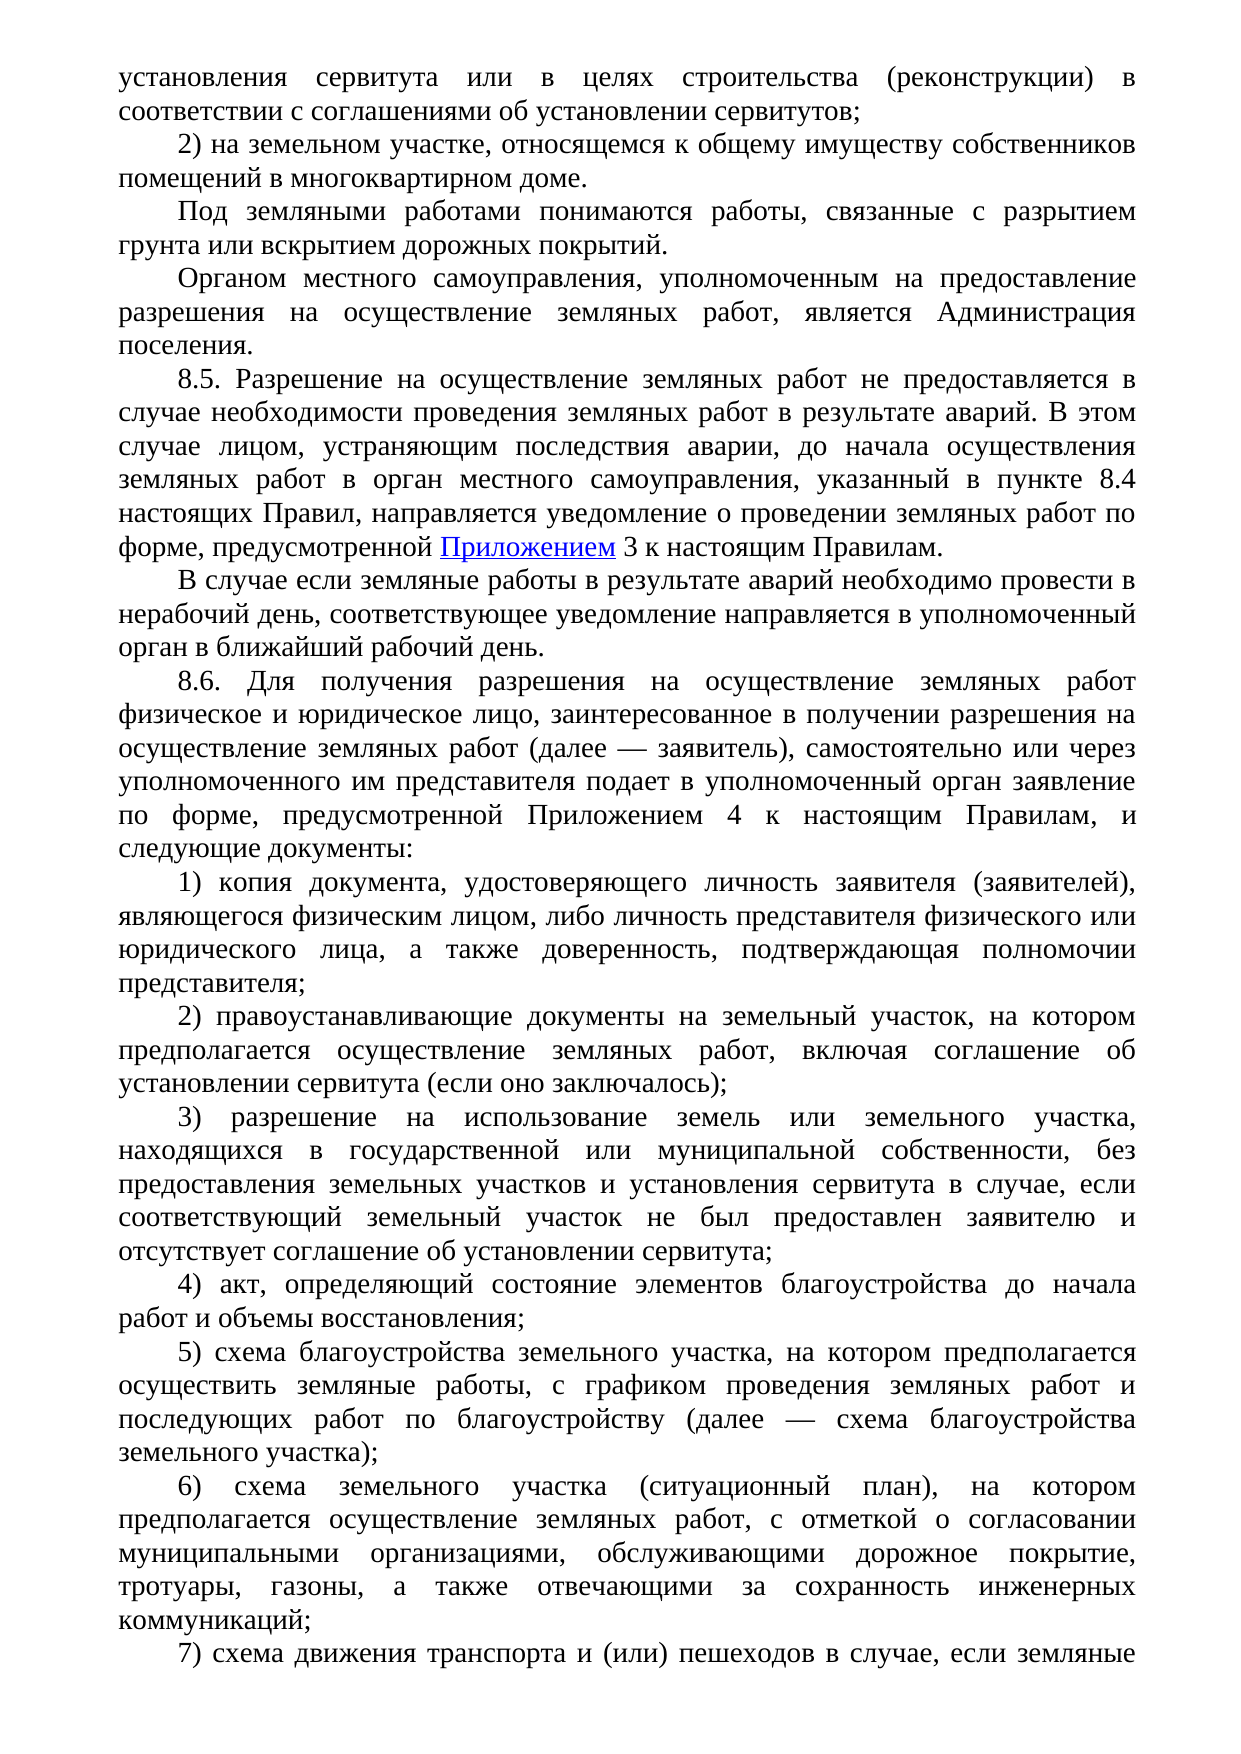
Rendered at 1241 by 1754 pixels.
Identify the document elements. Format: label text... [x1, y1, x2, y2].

text 4) акт, определяющий состояние элементов благоустройства до начала работ и объемы восстановления; [118, 1267, 1137, 1334]
text 8.5. Разрешение на осуществление земляных работ не предоставляется в случае необходимости проведения земляных работ в результате аварий. В этом случае лицом, устраняющим последствия аварии, до начала осуществления земляных работ в орган местного самоуправления, указанный в пункте 8.4 настоящих Правил, направляется уведомление о проведении земляных работ по форме, предусмотренной Приложением 3 к настоящим Правилам. [118, 361, 1137, 562]
text В случае если земляные работы в результате аварий необходимо провести в нерабочий день, соответствующее уведомление направляется в уполномоченный орган в ближайший рабочий день. [118, 562, 1137, 663]
text Под земляными работами понимаются работы, связанные с разрытием грунта или вскрытием дорожных покрытий. [118, 193, 1137, 260]
text 3) разрешение на использование земель или земельного участка, находящихся в государственной или муниципальной собственности, без предоставления земельных участков и установления сервитута в случае, если соответствующий земельный участок не был предоставлен заявителю и отсутствует соглашение об установлении сервитута; [118, 1099, 1137, 1267]
text 5) схема благоустройства земельного участка, на котором предполагается осуществить земляные работы, с графиком проведения земляных работ и последующих работ по благоустройству (далее — схема благоустройства земельного участка); [118, 1334, 1137, 1468]
text 6) схема земельного участка (ситуационный план), на котором предполагается осуществление земляных работ, с отметкой о согласовании муниципальными организациями, обслуживающими дорожное покрытие, тротуары, газоны, а также отвечающими за сохранность инженерных коммуникаций; [118, 1468, 1137, 1636]
text 2) на земельном участке, относящемся к общему имуществу собственников помещений в многоквартирном доме. [118, 126, 1137, 193]
text Органом местного самоуправления, уполномоченным на предоставление разрешения на осуществление земляных работ, является Администрация поселения. [118, 260, 1137, 361]
text 8.6. Для получения разрешения на осуществление земляных работ физическое и юридическое лицо, заинтересованное в получении разрешения на осуществление земляных работ (далее — заявитель), самостоятельно или через уполномоченного им представителя подает в уполномоченный орган заявление по форме, предусмотренной Приложением 4 к настоящим Правилам, и следующие документы: [118, 663, 1137, 864]
text 1) копия документа, удостоверяющего личность заявителя (заявителей), являющегося физическим лицом, либо личность представителя физического или юридического лица, а также доверенность, подтверждающая полномочии представителя; [118, 864, 1137, 998]
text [118, 59, 1137, 126]
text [118, 1636, 1137, 1669]
text 2) правоустанавливающие документы на земельный участок, на котором предполагается осуществление земляных работ, включая соглашение об установлении сервитута (если оно заключалось); [118, 998, 1137, 1099]
